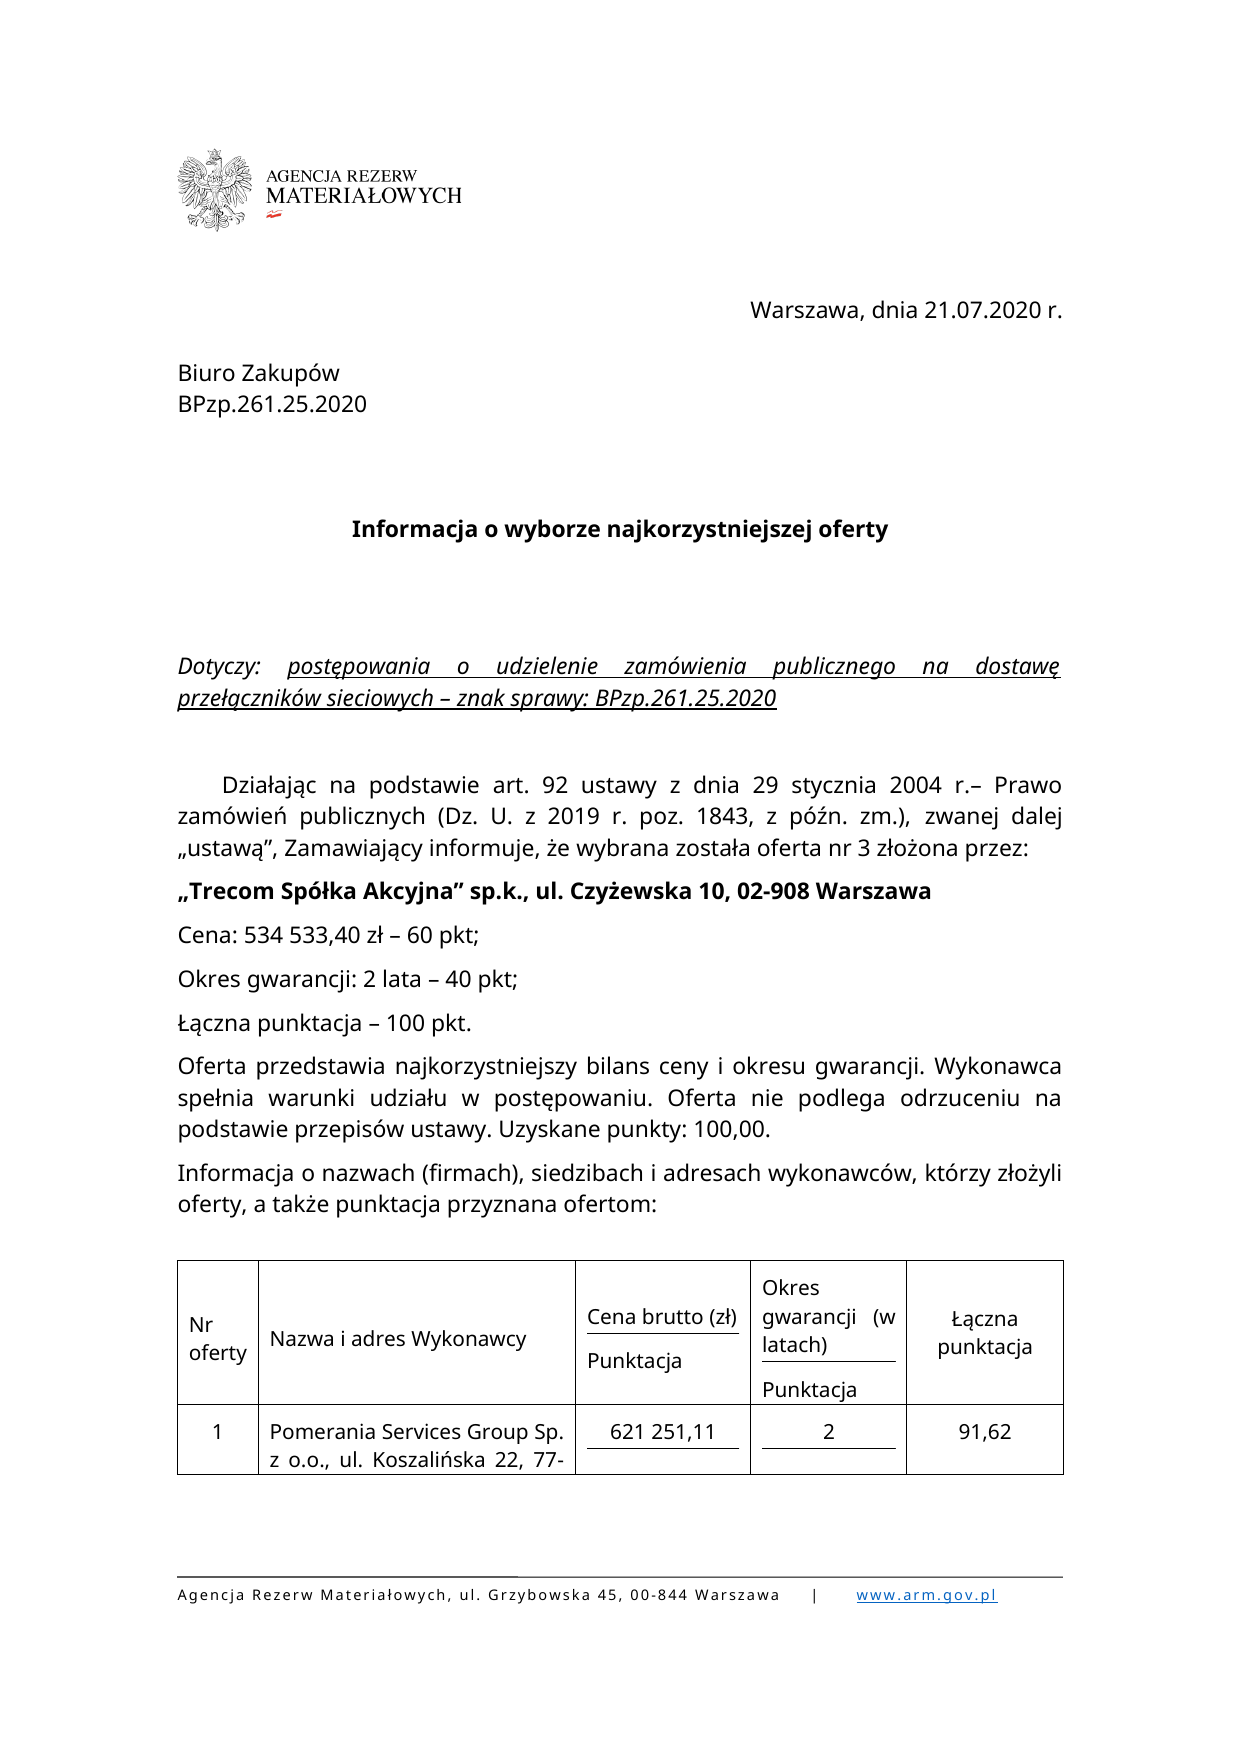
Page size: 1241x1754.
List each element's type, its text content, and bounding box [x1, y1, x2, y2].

picture [177, 148, 462, 232]
table_cell 91,62 [907, 1405, 1063, 1474]
text Oferta przedstawia najkorzystniejszy bilans ceny i okresu gwarancji. Wykonawca spełnia warunki udziału w postępowaniu. Oferta nie podlega odrzuceniu na podstawie przepisów ustawy. Uzyskane punkty: 100,00. [177, 1050, 1063, 1144]
text Dotyczy: postępowania o udzielenie zamówienia publicznego na dostawę przełączników sieciowych – znak sprawy: BPzp.261.25.2020 [177, 650, 1063, 713]
table_header Łączna punktacja [907, 1261, 1063, 1403]
table_cell 1 [178, 1405, 258, 1474]
text Informacja o wyborze najkorzystniejszej oferty [177, 513, 1063, 544]
text Okres gwarancji: 2 lata – 40 pkt; [177, 963, 1063, 994]
table_cell 621 251,11 51,62 [576, 1405, 750, 1474]
text Łączna punktacja – 100 pkt. [177, 1007, 1063, 1038]
text Działając na podstawie art. 92 ustawy z dnia 29 stycznia 2004 r.– Prawo zamówień publicznych (Dz. U. z 2019 r. poz. 1843, z późn. zm.), zwanej dalej „ustawą”, Zamawiający informuje, że wybrana została oferta nr 3 złożona przez: [177, 769, 1063, 863]
text BPzp.261.25.2020 [177, 388, 1063, 419]
table_header Nazwa i adres Wykonawcy [259, 1261, 575, 1403]
table_header Okres gwarancji (w latach) Punktacja [751, 1261, 906, 1403]
text „Trecom Spółka Akcyjna” sp.k., ul. Czyżewska 10, 02-908 Warszawa [177, 875, 1063, 907]
text Warszawa, dnia 21.07.2020 r. [177, 294, 1063, 325]
text Biuro Zakupów [177, 357, 1063, 388]
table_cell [259, 1405, 575, 1474]
text Informacja o nazwach (firmach), siedzibach i adresach wykonawców, którzy złożyli oferty, a także punktacja przyznana ofertom: [177, 1157, 1063, 1219]
table_header Nr oferty [178, 1261, 258, 1403]
text Cena: 534 533,40 zł – 60 pkt; [177, 919, 1063, 950]
table_cell 2 40,00 [751, 1405, 906, 1474]
table_header Cena brutto (zł) Punktacja [576, 1261, 750, 1403]
